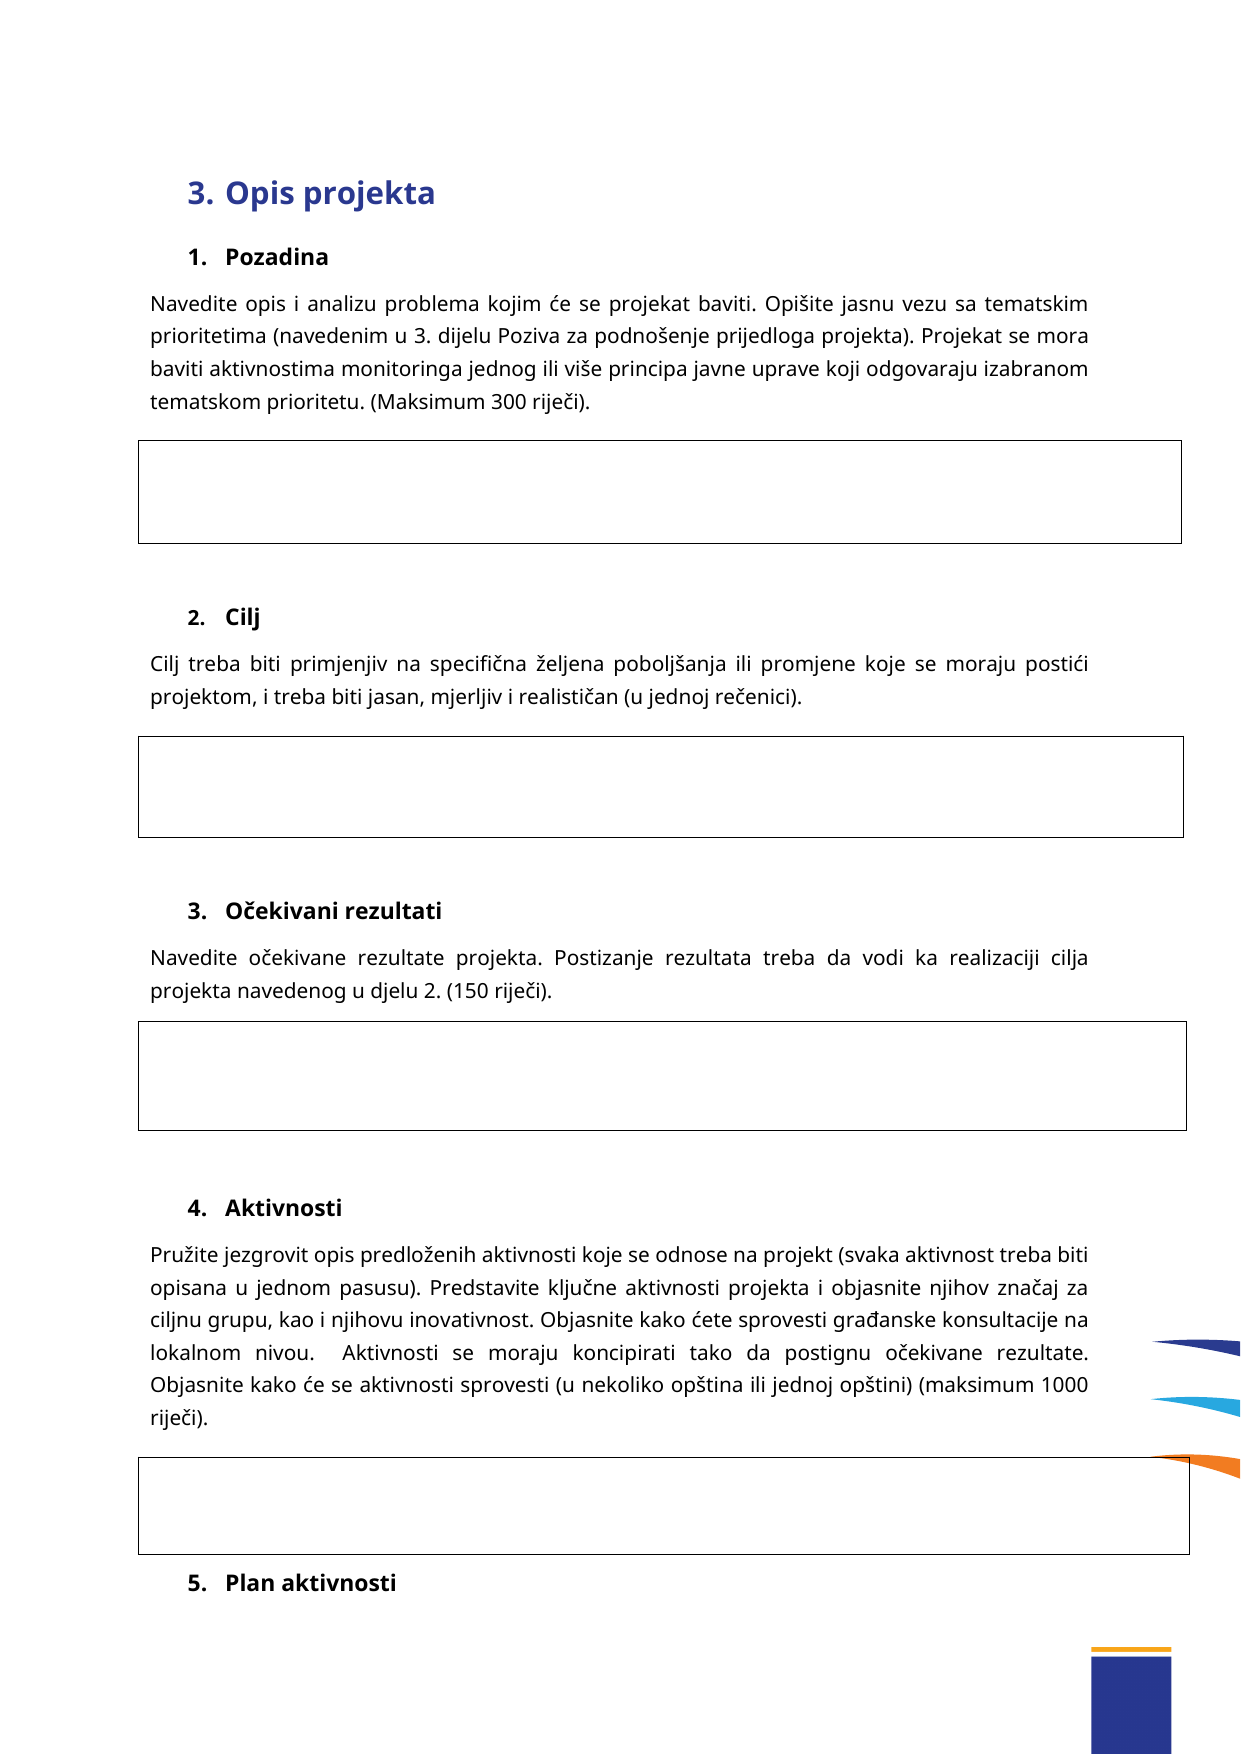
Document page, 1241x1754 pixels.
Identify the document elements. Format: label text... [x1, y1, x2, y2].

text Navedite opis i analizu problema kojim će se projekat baviti. Opišite jasnu vezu sa tematskim prioritetima (navedenim u 3. dijelu Poziva za podnošenje prijedloga projekta). Projekat se mora baviti aktivnostima monitoringa jednog ili više principa javne uprave koji odgovaraju izabranom tematskom prioritetu. (Maksimum 300 riječi). [150, 289, 1090, 415]
list Opis projekta [187, 171, 1090, 213]
table_header [139, 1022, 1186, 1130]
list Pozadina [187, 241, 1090, 272]
list Plan aktivnosti [187, 1567, 1090, 1598]
picture [1091, 1647, 1172, 1754]
text Cilj treba biti primjenjiv na specifična željena poboljšanja ili promjene koje se moraju postići projektom, i treba biti jasan, mjerljiv i realističan (u jednoj rečenici). [150, 649, 1090, 711]
text Navedite očekivane rezultate projekta. Postizanje rezultata treba da vodi ka realizaciji cilja projekta navedenog u djelu 2. (150 riječi). [150, 943, 1090, 1004]
table_header [139, 441, 1181, 543]
text Pružite jezgrovit opis predloženih aktivnosti koje se odnose na projekt (svaka aktivnost treba biti opisana u jednom pasusu). Predstavite ključne aktivnosti projekta i objasnite njihov značaj za ciljnu grupu, kao i njihovu inovativnost. Objasnite kako ćete sprovesti građanske konsultacije na lokalnom nivou. Aktivnosti se moraju koncipirati tako da postignu očekivane rezultate. Objasnite kako će se aktivnosti sprovesti (u nekoliko opština ili jednoj opštini) (maksimum 1000 riječi). [150, 1240, 1090, 1432]
table_header [139, 737, 1183, 837]
list Cilj [187, 601, 1090, 632]
list Očekivani rezultati [187, 895, 1090, 926]
list Aktivnosti [187, 1192, 1090, 1223]
table_header [139, 1458, 1189, 1553]
